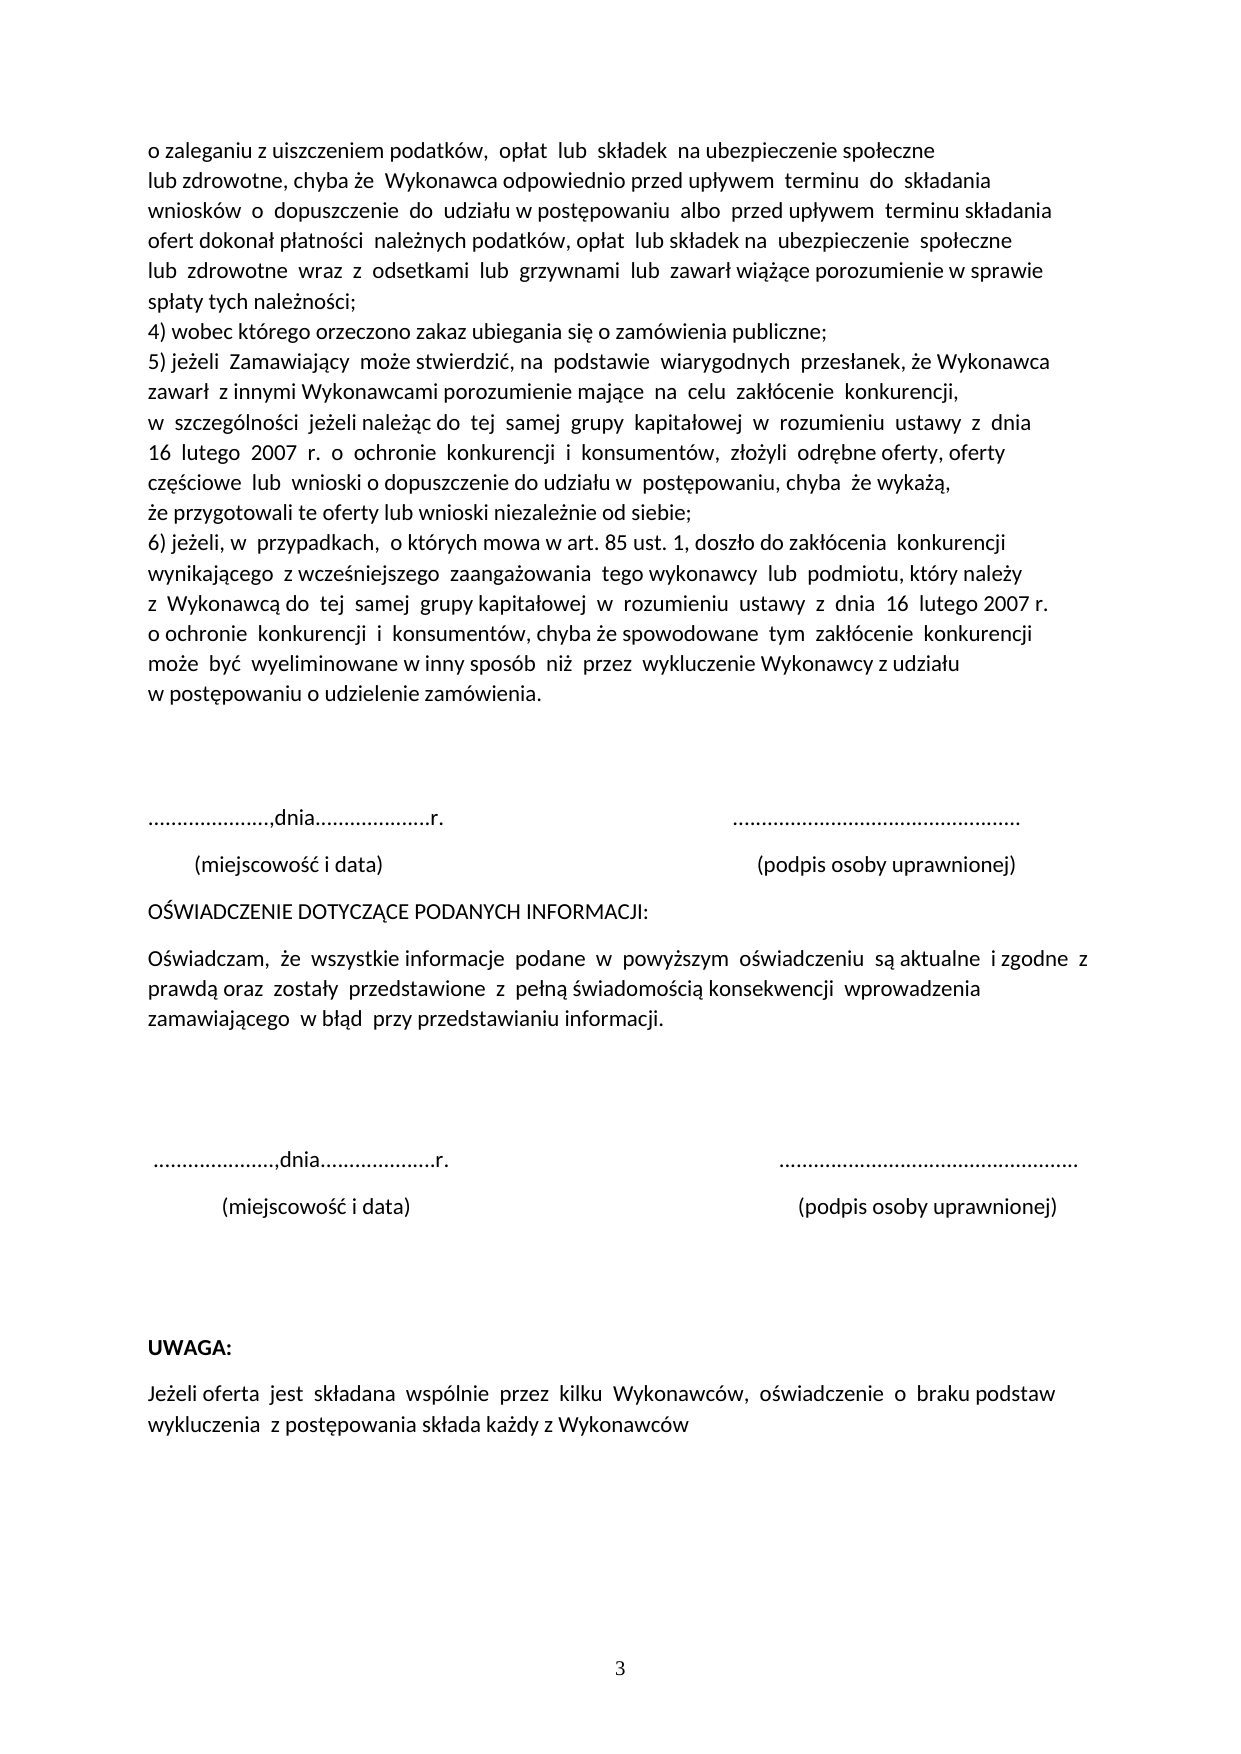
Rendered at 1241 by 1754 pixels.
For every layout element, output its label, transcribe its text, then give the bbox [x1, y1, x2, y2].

text w szczególności jeżeli należąc do tej samej grupy kapitałowej w rozumieniu ustawy z dnia [148, 408, 1092, 436]
text że przygotowali te oferty lub wnioski niezależnie od siebie; [148, 498, 1092, 526]
text UWAGA: [148, 1333, 1092, 1361]
text .....................,dnia....................r. .................................................. [148, 803, 1092, 832]
text częściowe lub wnioski o dopuszczenie do udziału w postępowaniu, chyba że wykażą, [148, 468, 1092, 496]
text o zaleganiu z uiszczeniem podatków, opłat lub składek na ubezpieczenie społeczne [148, 136, 1092, 164]
text (miejscowość i data) (podpis osoby uprawnionej) [148, 850, 1092, 878]
text spłaty tych należności; [148, 287, 1092, 315]
text wynikającego z wcześniejszego zaangażowania tego wykonawcy lub podmiotu, który należy [148, 559, 1092, 587]
text OŚWIADCZENIE DOTYCZĄCE PODANYCH INFORMACJI: [148, 897, 1092, 925]
text może być wyeliminowane w inny sposób niż przez wykluczenie Wykonawcy z udziału [148, 649, 1092, 677]
text Oświadczam, że wszystkie informacje podane w powyższym oświadczeniu są aktualne i zgodne z prawdą oraz zostały przedstawione z pełną świadomością konsekwencji wprowadzenia zamawiającego w błąd przy przedstawianiu informacji. [148, 944, 1092, 1033]
text 16 lutego 2007 r. o ochronie konkurencji i konsumentów, złożyli odrębne oferty, oferty [148, 438, 1092, 466]
text ofert dokonał płatności należnych podatków, opłat lub składek na ubezpieczenie społeczne [148, 226, 1092, 254]
text 6) jeżeli, w przypadkach, o których mowa w art. 85 ust. 1, doszło do zakłócenia konkurencji [148, 528, 1092, 557]
text .....................,dnia....................r. .................................................... [148, 1145, 1092, 1173]
text lub zdrowotne, chyba że Wykonawca odpowiednio przed upływem terminu do składania [148, 166, 1092, 194]
text w postępowaniu o udzielenie zamówienia. [148, 679, 1092, 708]
text wniosków o dopuszczenie do udziału w postępowaniu albo przed upływem terminu składania [148, 196, 1092, 224]
text lub zdrowotne wraz z odsetkami lub grzywnami lub zawarł wiążące porozumienie w sprawie [148, 257, 1092, 285]
text Jeżeli oferta jest składana wspólnie przez kilku Wykonawców, oświadczenie o braku podstaw wykluczenia z postępowania składa każdy z Wykonawców [148, 1379, 1092, 1438]
text z Wykonawcą do tej samej grupy kapitałowej w rozumieniu ustawy z dnia 16 lutego 2007 r. [148, 589, 1092, 617]
text o ochronie konkurencji i konsumentów, chyba że spowodowane tym zakłócenie konkurencji [148, 619, 1092, 647]
text 5) jeżeli Zamawiający może stwierdzić, na podstawie wiarygodnych przesłanek, że Wykonawca [148, 347, 1092, 375]
text 4) wobec którego orzeczono zakaz ubiegania się o zamówienia publiczne; [148, 317, 1092, 345]
text zawarł z innymi Wykonawcami porozumienie mające na celu zakłócenie konkurencji, [148, 377, 1092, 406]
text (miejscowość i data) (podpis osoby uprawnionej) [148, 1192, 1092, 1220]
